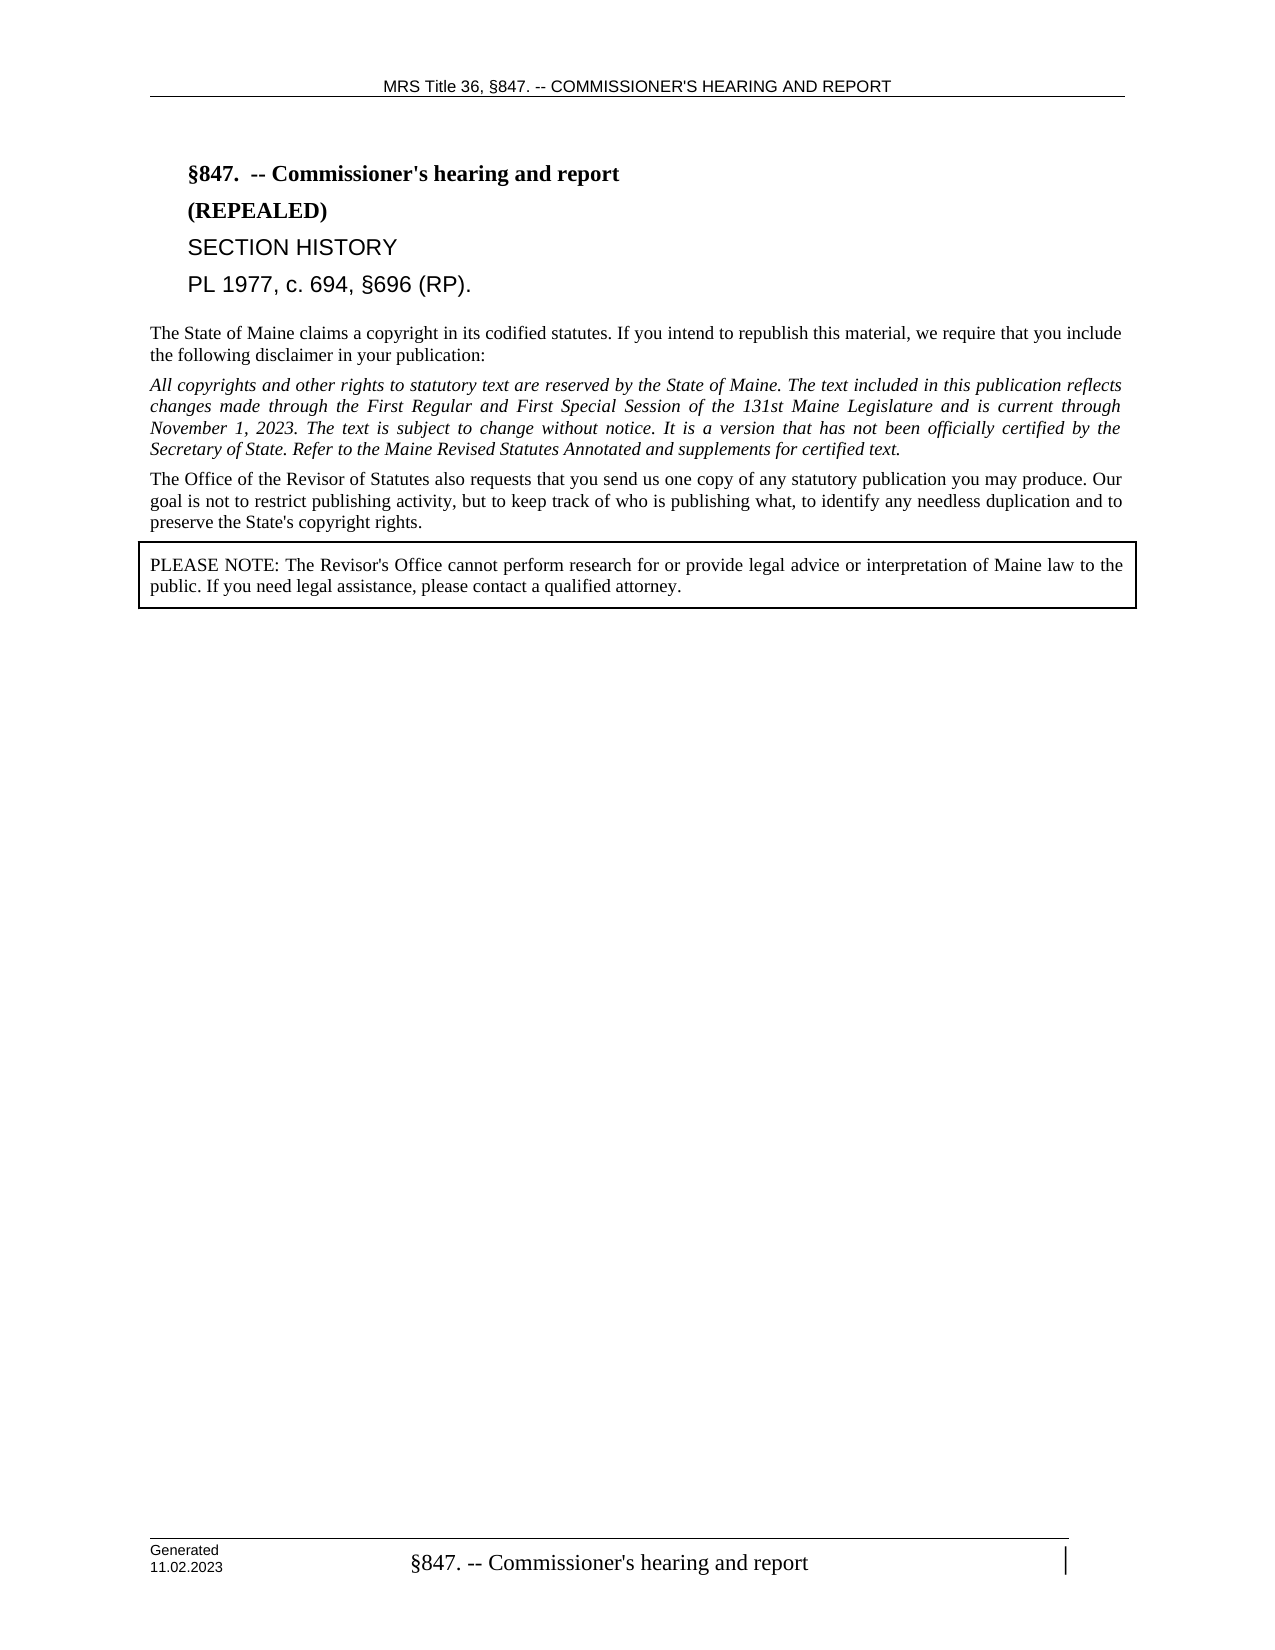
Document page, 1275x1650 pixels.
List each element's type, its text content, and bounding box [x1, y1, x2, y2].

text All copyrights and other rights to statutory text are reserved by the State of Maine. The text included in this publication reflects changes made through the First Regular and First Special Session of the 131st Maine Legislature and is current through November 1, 2023 . The text is subject to change without notice. It is a version that has not been officially certified by the Secretary of State. Refer to the Maine Revised Statutes Annotated and supplements for certified text. [150, 373, 1125, 460]
text §847. -- Commissioner's hearing and report [187, 160, 1125, 187]
text (REPEALED) [187, 197, 1125, 223]
text PL 1977, c. 694, §696 (RP). [187, 271, 1125, 297]
text PLEASE NOTE: The Revisor's Office cannot perform research for or provide legal advice or interpretation of Maine law to the public. If you need legal assistance, please contact a qualified attorney. [140, 543, 1135, 607]
text SECTION HISTORY [187, 234, 1125, 260]
text The Office of the Revisor of Statutes also requests that you send us one copy of any statutory publication you may produce. Our goal is not to restrict publishing activity, but to keep track of who is publishing what, to identify any needless duplication and to preserve the State's copyright rights. [150, 468, 1125, 533]
text The State of Maine claims a copyright in its codified statutes. If you intend to republish this material, we require that you include the following disclaimer in your publication: [150, 322, 1125, 365]
